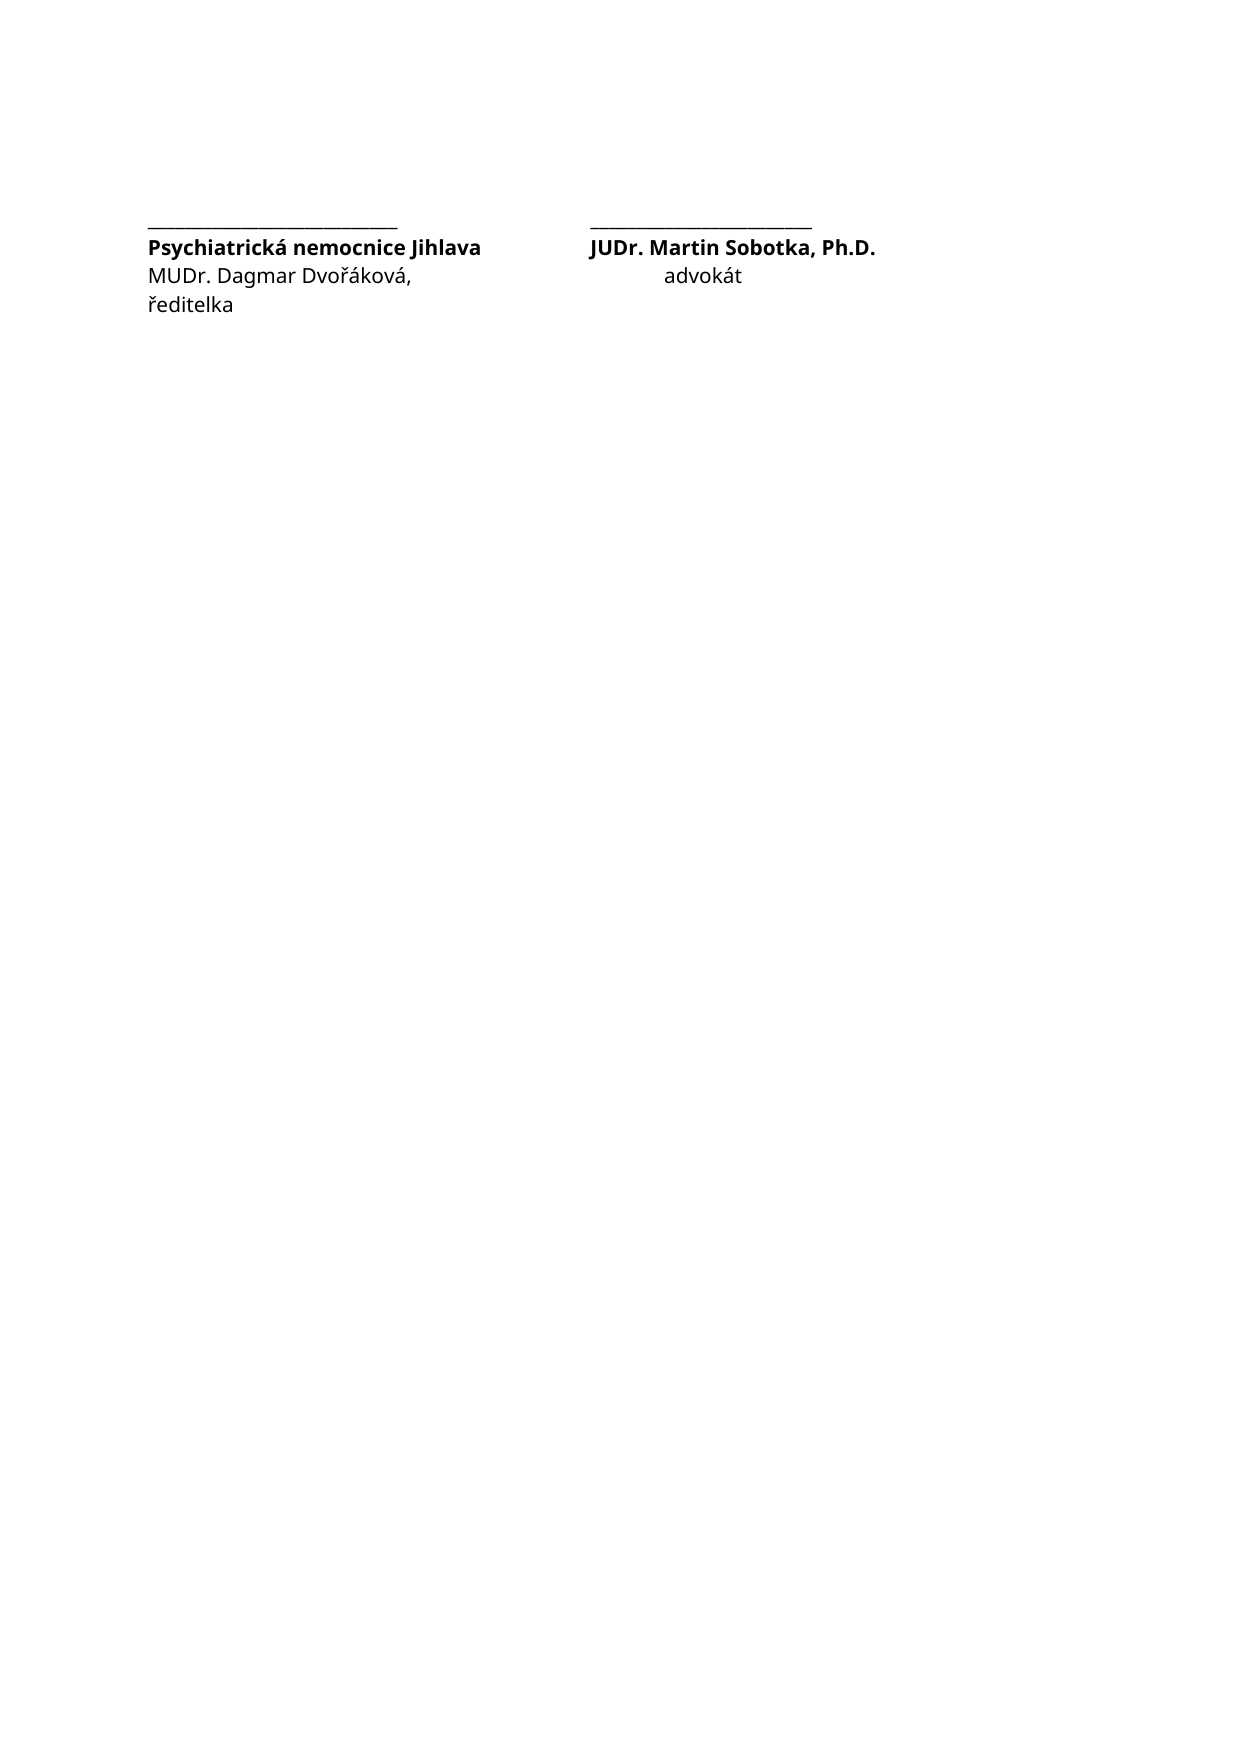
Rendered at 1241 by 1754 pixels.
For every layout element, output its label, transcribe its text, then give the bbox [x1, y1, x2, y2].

text Psychiatrická nemocnice Jihlava JUDr. Martin Sobotka, Ph.D. [148, 233, 1093, 261]
text MUDr. Dagmar Dvořáková, advokát [148, 261, 1093, 290]
text ředitelka [148, 290, 1093, 318]
text ___________________________ ________________________ [148, 204, 1093, 233]
